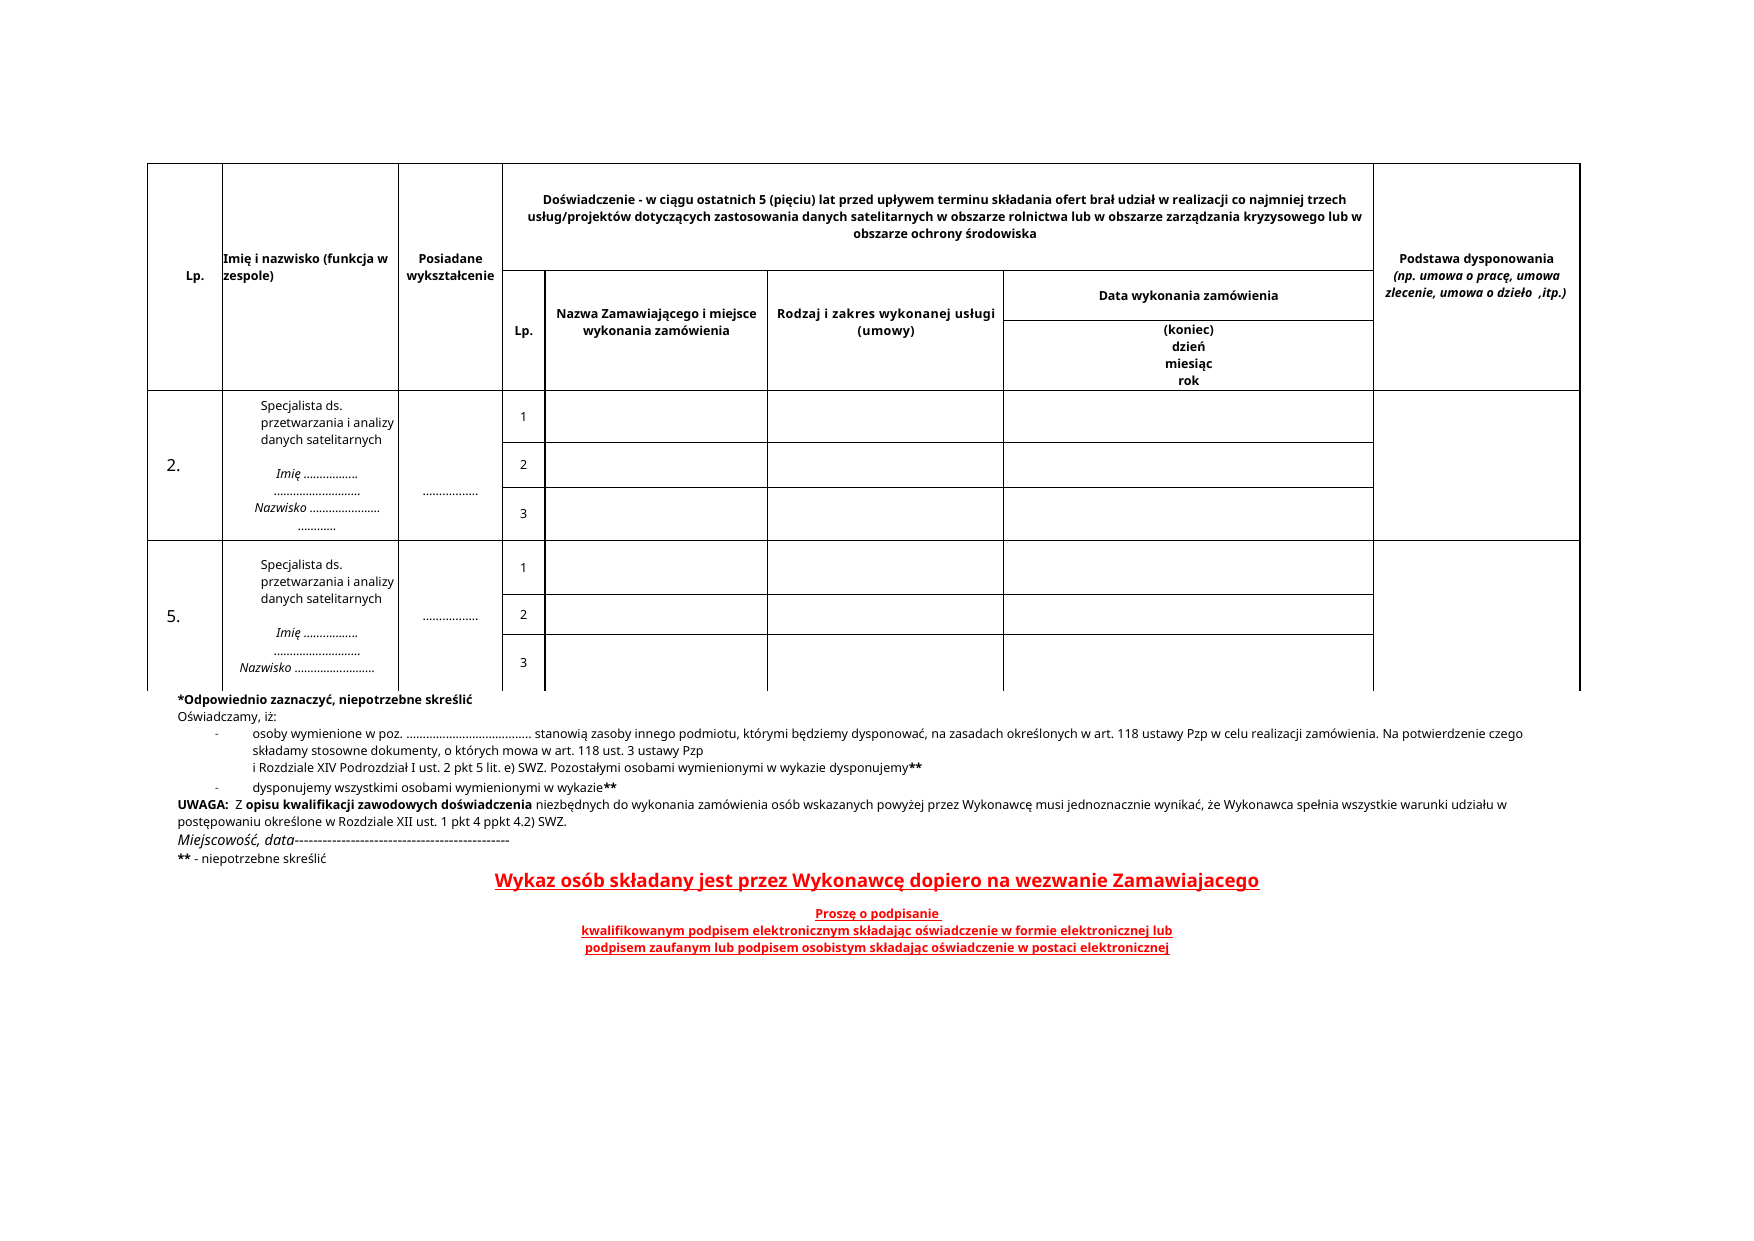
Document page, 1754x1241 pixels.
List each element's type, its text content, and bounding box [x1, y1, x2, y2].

table_cell Specjalista ds. przetwarzania i analizy danych satelitarnych Imię ……………..……………………… Nazwisko ………………….… [223, 541, 398, 691]
table_cell [1004, 595, 1373, 634]
table_cell Specjalista ds. przetwarzania i analizy danych satelitarnych Imię ……………..……………………… Nazwisko ………………….………… [223, 391, 398, 540]
text podpisem zaufanym lub podpisem osobistym składając oświadczenie w postaci elektronicznej [177, 939, 1577, 956]
text kwalifikowanym podpisem elektronicznym składając oświadczenie w formie elektronicznej lub [177, 922, 1577, 939]
table_cell Lp. [503, 271, 544, 389]
table_cell [768, 443, 1003, 487]
table_cell Nazwa Zamawiającego i miejsce wykonania zamówienia [546, 271, 767, 389]
table_cell [768, 635, 1003, 691]
table_cell [546, 635, 767, 691]
table_cell [1004, 443, 1373, 487]
table_cell Posiadane wykształcenie [399, 164, 502, 389]
table_cell [148, 391, 222, 540]
table_cell [768, 391, 1003, 442]
table_cell [546, 391, 767, 442]
text ** - niepotrzebne skreślić [177, 850, 1577, 867]
table_cell [546, 488, 767, 540]
text Proszę o podpisanie [177, 905, 1577, 922]
table_cell [148, 541, 222, 691]
table_cell [1004, 541, 1373, 594]
table_cell [768, 541, 1003, 594]
table_cell 3 [503, 488, 544, 540]
table_cell [768, 488, 1003, 540]
text Oświadczamy, iż: [177, 708, 1577, 725]
list osoby wymienione w poz. ……………………………….. stanowią zasoby innego podmiotu, którymi będziemy dysponować, na zasadach określonych w art. 118 ustawy Pzp w celu realizacji zamówienia. Na potwierdzenie czego składamy stosowne dokumenty, o których mowa w art. 118 ust. 3 ustawy Pzp i Rozdziale XIV Podrozdział I ust. 2 pkt 5 lit. e) SWZ. Pozostałymi osobami wymienionymi w wykazie dysponujemy** [215, 725, 1577, 776]
table_cell 2 [503, 443, 544, 487]
table_cell Rodzaj i zakres wykonanej usługi (umowy) [768, 271, 1003, 389]
table_cell [1374, 391, 1579, 540]
table_cell 3 [503, 635, 544, 691]
table_cell [546, 595, 767, 634]
table_cell [1374, 541, 1579, 691]
text Wykaz osób składany jest przez Wykonawcę dopiero na wezwanie Zamawiajacego [177, 867, 1577, 893]
table_cell [1004, 635, 1373, 691]
table_cell 2 [503, 595, 544, 634]
table_cell [546, 443, 767, 487]
table_cell [1004, 488, 1373, 540]
list dysponujemy wszystkimi osobami wymienionymi w wykazie** [215, 779, 1577, 796]
text UWAGA: Z opisu kwalifikacji zawodowych doświadczenia niezbędnych do wykonania zamówienia osób wskazanych powyżej przez Wykonawcę musi jednoznacznie wynikać, że Wykonawca spełnia wszystkie warunki udziału w postępowaniu określone w Rozdziale XII ust. 1 pkt 4 ppkt 4.2) SWZ. [177, 796, 1577, 830]
table_cell [768, 595, 1003, 634]
table_cell …………….. [399, 541, 502, 691]
text *Odpowiednio zaznaczyć, niepotrzebne skreślić [177, 691, 1577, 708]
table_cell Imię i nazwisko (funkcja w zespole) [223, 164, 398, 389]
table_cell 1 [503, 541, 544, 594]
table_cell Data wykonania zamówienia [1004, 271, 1373, 320]
table_cell Lp. [148, 164, 222, 389]
table_cell Doświadczenie - w ciągu ostatnich 5 (pięciu) lat przed upływem terminu składania ofert brał udział w realizacji co najmniej trzech usług/projektów dotyczących zastosowania danych satelitarnych w obszarze rolnictwa lub w obszarze zarządzania kryzysowego lub w obszarze ochrony środowiska [503, 164, 1373, 270]
table_cell [1004, 391, 1373, 442]
table_cell (koniec) dzień miesiąc rok [1004, 321, 1373, 389]
table_cell 1 [503, 391, 544, 442]
text Miejscowość, data---------------------------------------------- [177, 830, 1577, 850]
table_cell …………….. [399, 391, 502, 540]
table_cell [546, 541, 767, 594]
table_cell Podstawa dysponowania (np. umowa o pracę, umowa zlecenie, umowa o dzieło ,itp.) [1374, 164, 1579, 389]
